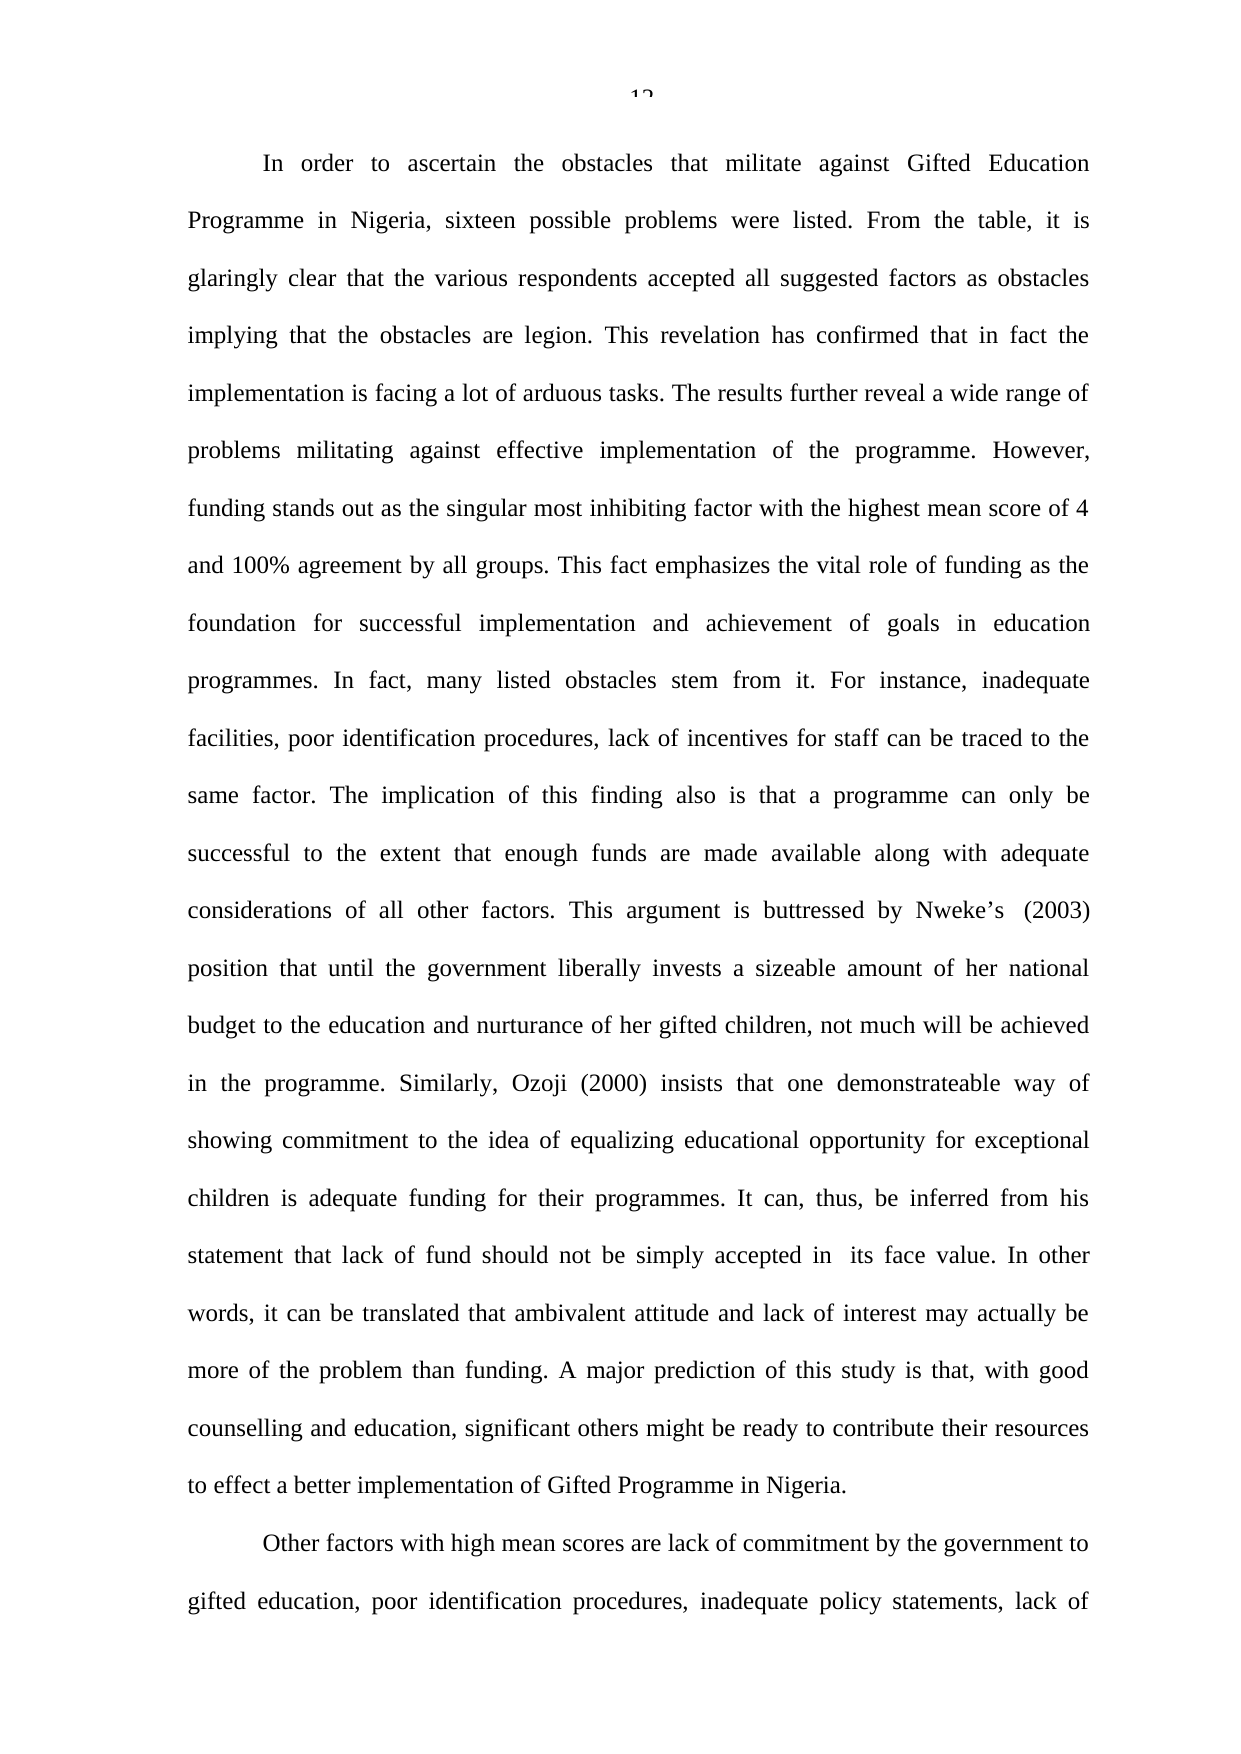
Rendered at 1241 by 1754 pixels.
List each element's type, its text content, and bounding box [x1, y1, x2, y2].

text Other factors with high mean scores are lack of commitment by the government to gifted education, poor identification procedures, inadequate policy statements, lack of [187, 1528, 1090, 1614]
text In order to ascertain the obstacles that militate against Gifted Education Programme in Nigeria, sixteen possible problems were listed. From the table, it is glaringly clear that the various respondents accepted all suggested factors as obstacles implying that the obstacles are legion. This revelation has confirmed that in fact the implementation is facing a lot of arduous tasks. The results further reveal a wide range of problems militating against effective implementation of the programme. However, funding stands out as the singular most inhibiting factor with the highest mean score of 4 and 100% agreement by all groups. This fact emphasizes the vital role of funding as the foundation for successful implementation and achievement of goals in education programmes. In fact, many listed obstacles stem from it. For instance, inadequate facilities, poor identification procedures, lack of incentives for staff can be traced to the same factor. The implication of this finding also is that a programme can only be successful to the extent that enough funds are made available along with adequate considerations of all other factors. This argument is buttressed by Nweke’s (2003) position that until the government liberally invests a sizeable amount of her national budget to the education and nurturance of her gifted children, not much will be achieved in the programme. Similarly, Ozoji (2000) insists that one demonstrateable way of showing commitment to the idea of equalizing educational opportunity for exceptional children is adequate funding for their programmes. It can, thus, be inferred from his statement that lack of fund should not be simply accepted in its face value. In other words, it can be translated that ambivalent attitude and lack of interest may actually be more of the problem than funding. A major prediction of this study is that, with good counselling and education, significant others might be ready to contribute their resources to effect a better implementation of Gifted Programme in Nigeria. [187, 148, 1090, 1499]
